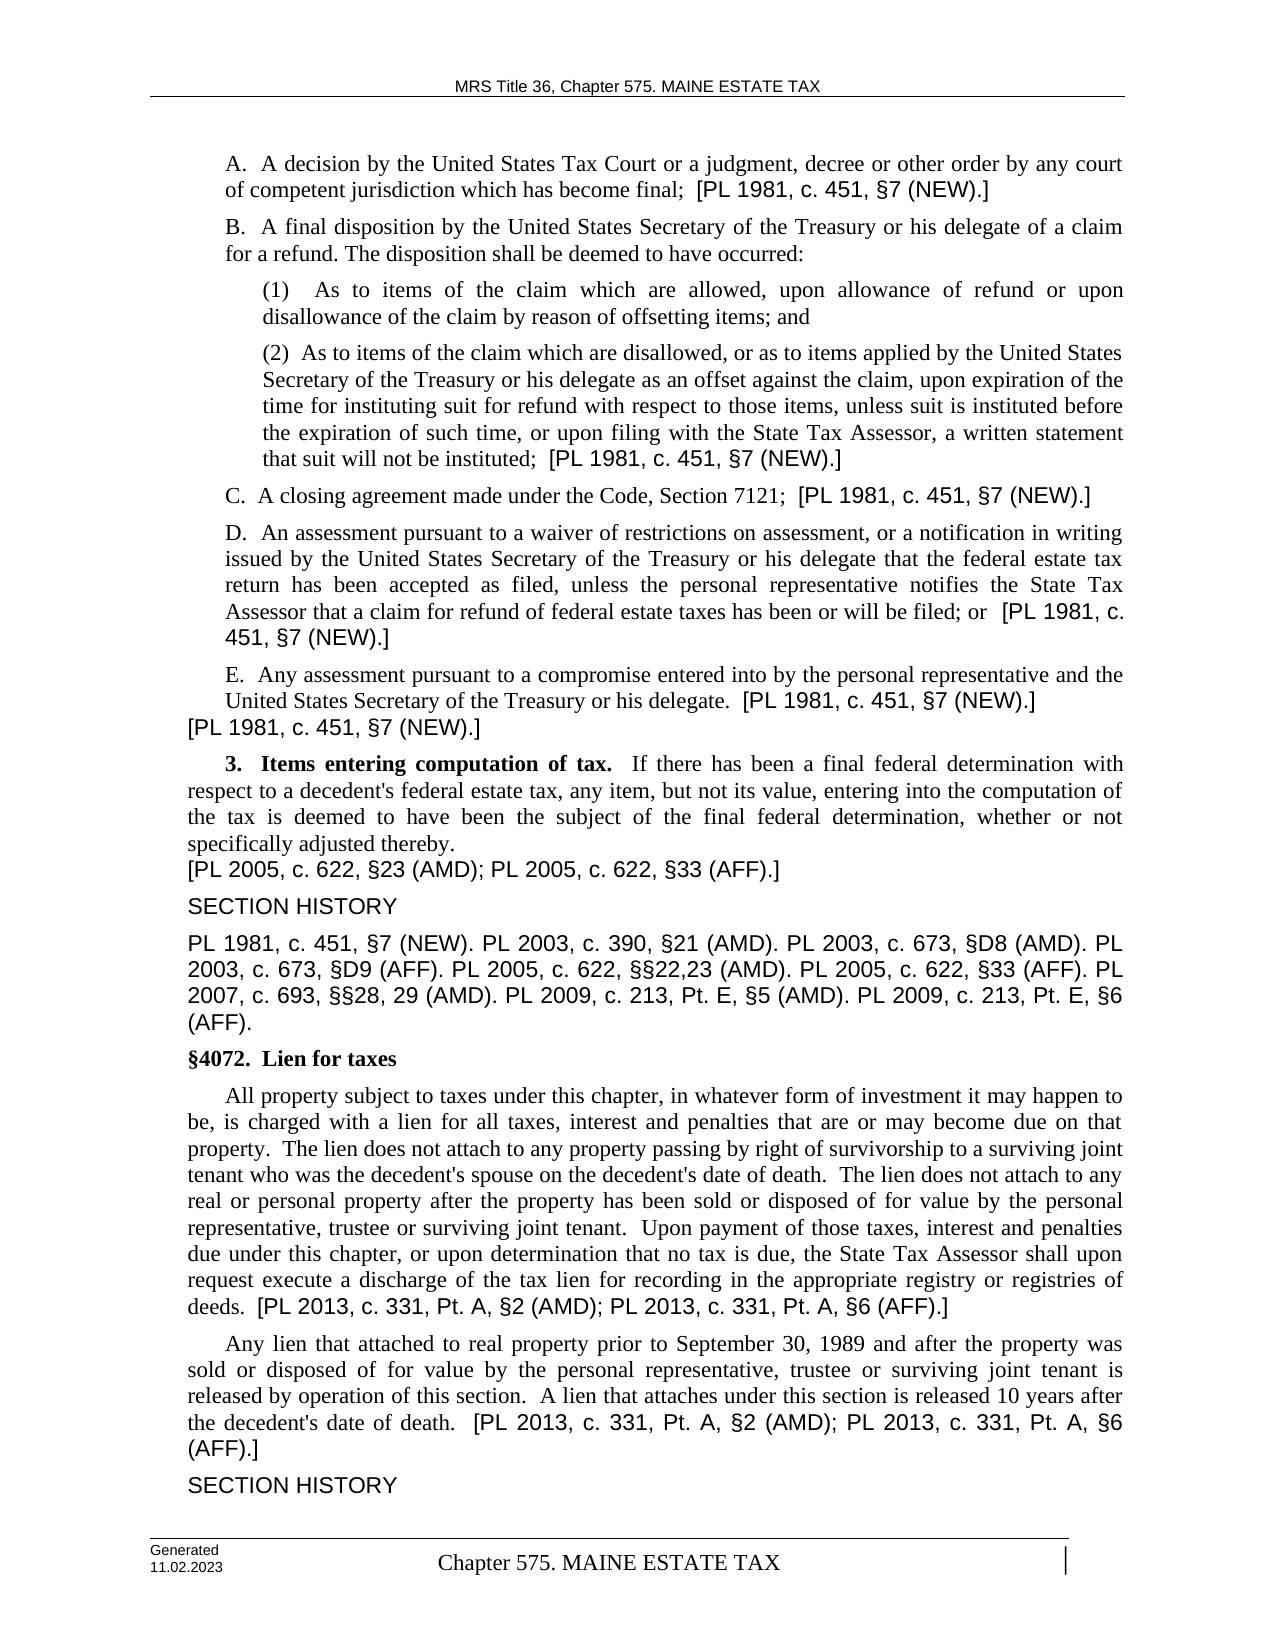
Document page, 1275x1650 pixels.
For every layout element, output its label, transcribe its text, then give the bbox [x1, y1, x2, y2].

text D. An assessment pursuant to a waiver of restrictions on assessment, or a notification in writing issued by the United States Secretary of the Treasury or his delegate that the federal estate tax return has been accepted as filed, unless the personal representative notifies the State Tax Assessor that a claim for refund of federal estate taxes has been or will be filed; or [PL 1981, c. 451, §7 (NEW).] [225, 519, 1125, 651]
text [PL 2005, c. 622, §23 (AMD); PL 2005, c. 622, §33 (AFF).] [187, 856, 1125, 882]
text A. A decision by the United States Tax Court or a judgment, decree or other order by any court of competent jurisdiction which has become final; [PL 1981, c. 451, §7 (NEW).] [225, 150, 1125, 203]
text 3. Items entering computation of tax. If there has been a final federal determination with respect to a decedent's federal estate tax, any item, but not its value, entering into the computation of the tax is deemed to have been the subject of the final federal determination, whether or not specifically adjusted thereby. [187, 751, 1125, 856]
text PL 1981, c. 451, §7 (NEW). PL 2003, c. 390, §21 (AMD). PL 2003, c. 673, §D8 (AMD). PL 2003, c. 673, §D9 (AFF). PL 2005, c. 622, §§22,23 (AMD). PL 2005, c. 622, §33 (AFF). PL 2007, c. 693, §§28, 29 (AMD). PL 2009, c. 213, Pt. E, §5 (AMD). PL 2009, c. 213, Pt. E, §6 (AFF). [187, 929, 1125, 1035]
text Any lien that attached to real property prior to September 30, 1989 and after the property was sold or disposed of for value by the personal representative, trustee or surviving joint tenant is released by operation of this section. A lien that attaches under this section is released 10 years after the decedent's date of death. [PL 2013, c. 331, Pt. A, §2 (AMD); PL 2013, c. 331, Pt. A, §6 (AFF).] [187, 1330, 1125, 1462]
text §4072. Lien for taxes [187, 1045, 1125, 1072]
text E. Any assessment pursuant to a compromise entered into by the personal representative and the United States Secretary of the Treasury or his delegate. [PL 1981, c. 451, §7 (NEW).] [225, 661, 1125, 714]
text SECTION HISTORY [187, 1472, 1125, 1498]
text (1) As to items of the claim which are allowed, upon allowance of refund or upon disallowance of the claim by reason of offsetting items; and [262, 276, 1125, 329]
text C. A closing agreement made under the Code, Section 7121; [PL 1981, c. 451, §7 (NEW).] [225, 482, 1125, 508]
text B. A final disposition by the United States Secretary of the Treasury or his delegate of a claim for a refund. The disposition shall be deemed to have occurred: [225, 213, 1125, 266]
text All property subject to taxes under this chapter, in whatever form of investment it may happen to be, is charged with a lien for all taxes, interest and penalties that are or may become due on that property. The lien does not attach to any property passing by right of survivorship to a surviving joint tenant who was the decedent's spouse on the decedent's date of death. The lien does not attach to any real or personal property after the property has been sold or disposed of for value by the personal representative, trustee or surviving joint tenant. Upon payment of those taxes, interest and penalties due under this chapter, or upon determination that no tax is due, the State Tax Assessor shall upon request execute a discharge of the tax lien for recording in the appropriate registry or registries of deeds. [PL 2013, c. 331, Pt. A, §2 (AMD); PL 2013, c. 331, Pt. A, §6 (AFF).] [187, 1082, 1125, 1319]
text SECTION HISTORY [187, 893, 1125, 919]
text [PL 1981, c. 451, §7 (NEW).] [187, 714, 1125, 740]
text (2) As to items of the claim which are disallowed, or as to items applied by the United States Secretary of the Treasury or his delegate as an offset against the claim, upon expiration of the time for instituting suit for refund with respect to those items, unless suit is instituted before the expiration of such time, or upon filing with the State Tax Assessor, a written statement that suit will not be instituted; [PL 1981, c. 451, §7 (NEW).] [262, 339, 1125, 471]
